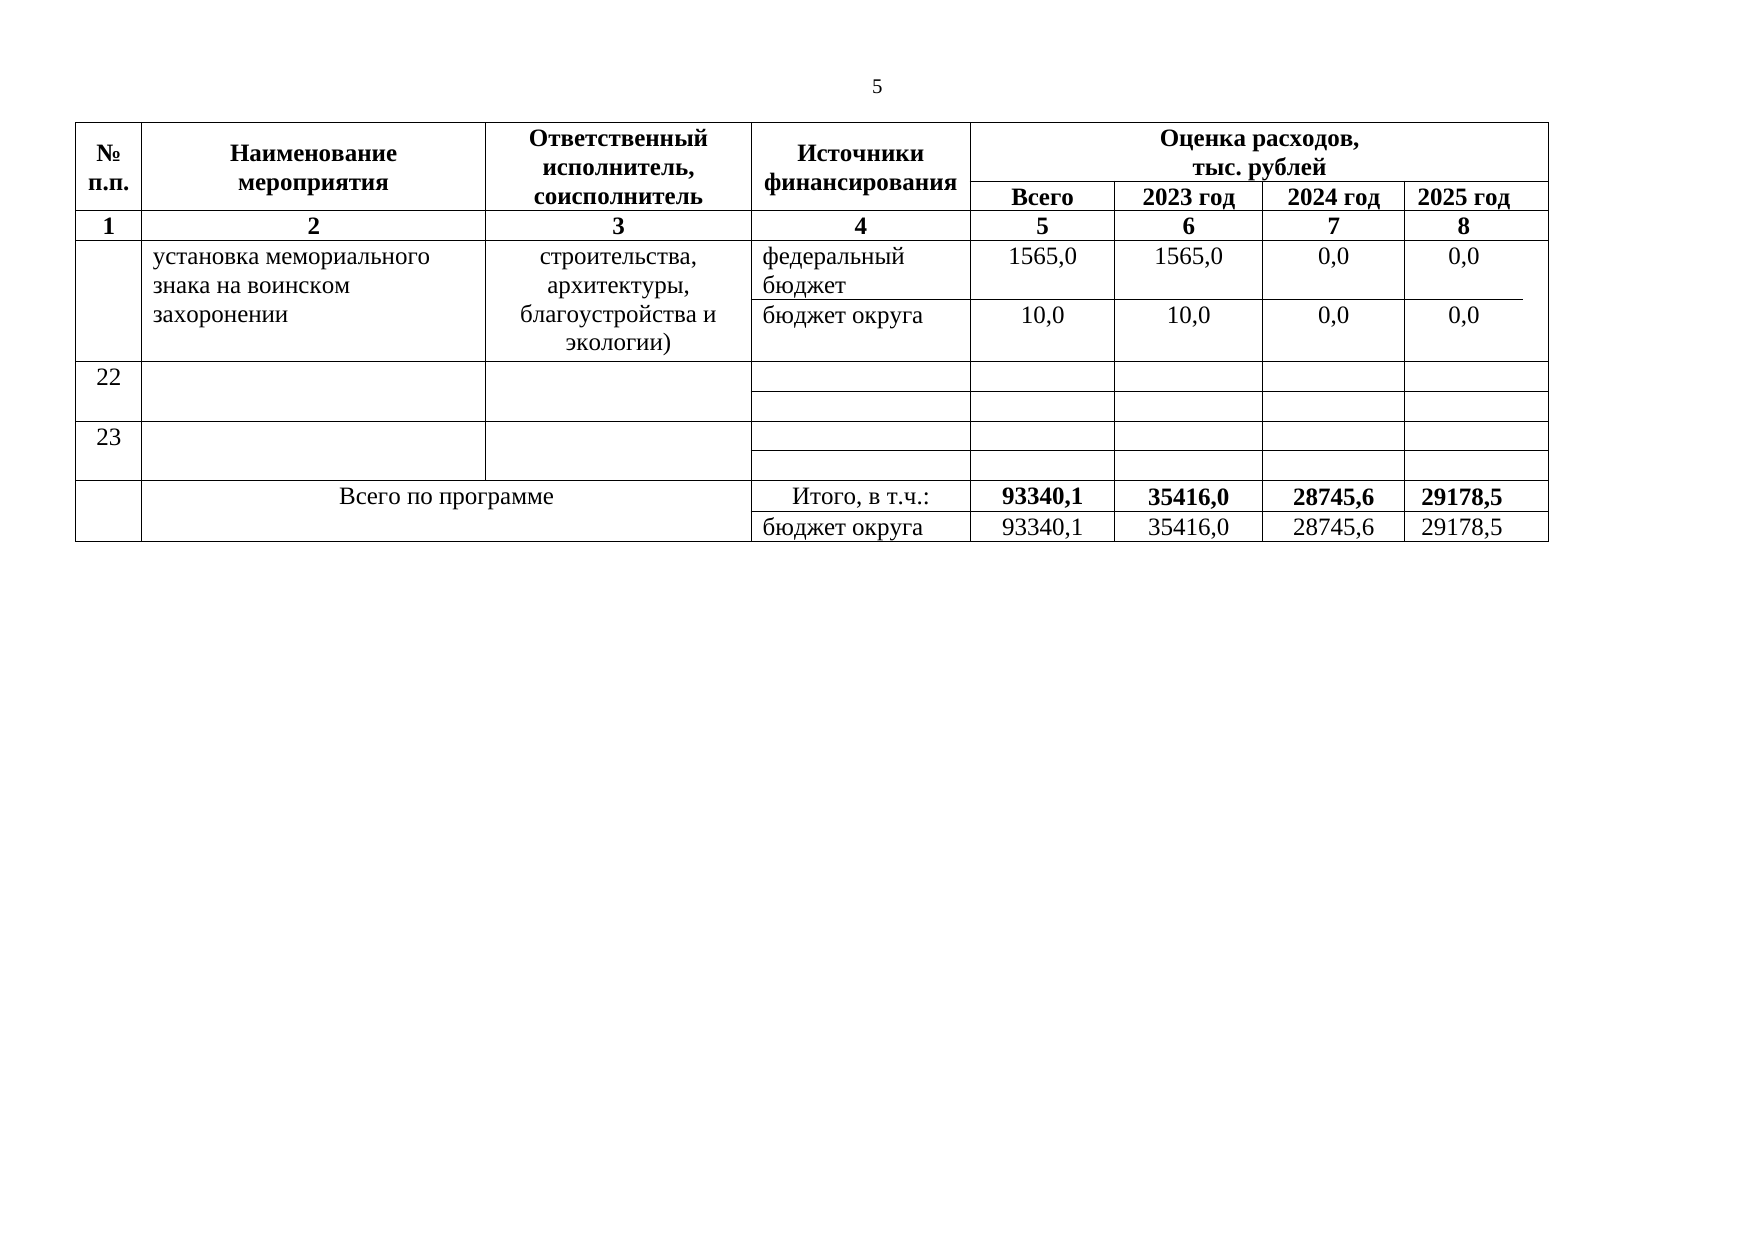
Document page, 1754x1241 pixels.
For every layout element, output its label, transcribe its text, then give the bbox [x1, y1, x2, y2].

table_cell 2 [142, 211, 485, 240]
table_cell 22 [76, 362, 141, 421]
table_cell 93340,1 [971, 481, 1114, 511]
table_cell [76, 481, 141, 541]
table_cell [1115, 451, 1262, 480]
table_cell [971, 362, 1114, 391]
table_header Наименование мероприятия [142, 123, 485, 210]
table_cell [1405, 362, 1523, 391]
table_cell 2024 год [1263, 182, 1404, 210]
table_cell [1405, 392, 1523, 421]
table_cell 5 [971, 211, 1114, 240]
table_cell [971, 451, 1114, 480]
table_cell 1565,0 [1115, 241, 1262, 299]
table_cell [971, 392, 1114, 421]
table_cell 29178,5 [1405, 481, 1519, 511]
table_cell [1263, 392, 1404, 421]
table_cell Всего по программе [142, 481, 751, 541]
table_cell [1405, 422, 1523, 450]
table_cell 10,0 [971, 300, 1114, 361]
table_cell Проведение восстановительных работ и установка мемориального знака на воинском захоронении [142, 241, 485, 361]
table_cell 28745,6 [1263, 512, 1404, 541]
table_cell Всего [971, 182, 1114, 210]
table_cell [752, 422, 970, 450]
table_cell [142, 422, 485, 480]
table_cell 29178,5 [1405, 512, 1519, 541]
table_cell 7 [1263, 211, 1404, 240]
table_cell Итого, в т.ч.: [752, 481, 970, 511]
table_cell [1523, 362, 1548, 391]
table_cell 4 [752, 211, 970, 240]
table_cell [1115, 362, 1262, 391]
table_cell [1263, 362, 1404, 391]
table_header № п.п. [76, 123, 141, 210]
table_cell [752, 451, 970, 480]
table_cell [486, 422, 751, 480]
table_cell 1565,0 [971, 241, 1114, 299]
table_cell [752, 362, 970, 391]
table_cell [1523, 451, 1548, 480]
table_cell 35416,0 [1115, 481, 1262, 511]
table_cell 2025 год [1405, 182, 1523, 210]
table_cell [752, 392, 970, 421]
table_cell [1519, 512, 1548, 541]
table_header Источники финансирования [752, 123, 970, 210]
table_cell [1519, 481, 1548, 511]
table_cell 2023 год [1115, 182, 1262, 210]
table_cell 10,0 [1115, 300, 1262, 361]
table_cell [1523, 182, 1548, 210]
table_cell 1 [76, 211, 141, 240]
table_cell 21 [76, 241, 141, 361]
table_header Ответственный исполнитель, соисполнитель [486, 123, 751, 210]
table_cell 8 [1405, 211, 1523, 240]
table_cell [1263, 451, 1404, 480]
table_cell [1523, 211, 1548, 240]
table_cell [1523, 422, 1548, 450]
table_cell 0,0 [1405, 241, 1523, 299]
table_cell [1405, 451, 1523, 480]
table_cell 0,0 [1263, 300, 1404, 361]
table_header Оценка расходов, тыс. рублей [971, 123, 1548, 181]
table_cell [1115, 422, 1262, 450]
table_cell 35416,0 [1115, 512, 1262, 541]
table_cell [1523, 241, 1548, 361]
table_cell 6 [1115, 211, 1262, 240]
table_cell бюджет округа [752, 512, 970, 541]
table_cell 93340,1 [971, 512, 1114, 541]
table_cell 3 [486, 211, 751, 240]
table_cell [1263, 422, 1404, 450]
table_cell федеральный бюджет [752, 241, 970, 299]
table_cell [1523, 392, 1548, 421]
table_cell 0,0 [1405, 300, 1523, 361]
table_cell [486, 362, 751, 421]
table_cell Управление СА и ЖКХ (отдел строительства, архитектуры, благоустройства и экологии) [486, 241, 751, 361]
table_cell 28745,6 [1263, 481, 1404, 511]
table_cell [142, 362, 485, 421]
table_cell 0,0 [1263, 241, 1404, 299]
table_cell [971, 422, 1114, 450]
table_cell бюджет округа [752, 300, 970, 361]
table_cell 23 [76, 422, 141, 480]
table_cell [1115, 392, 1262, 421]
